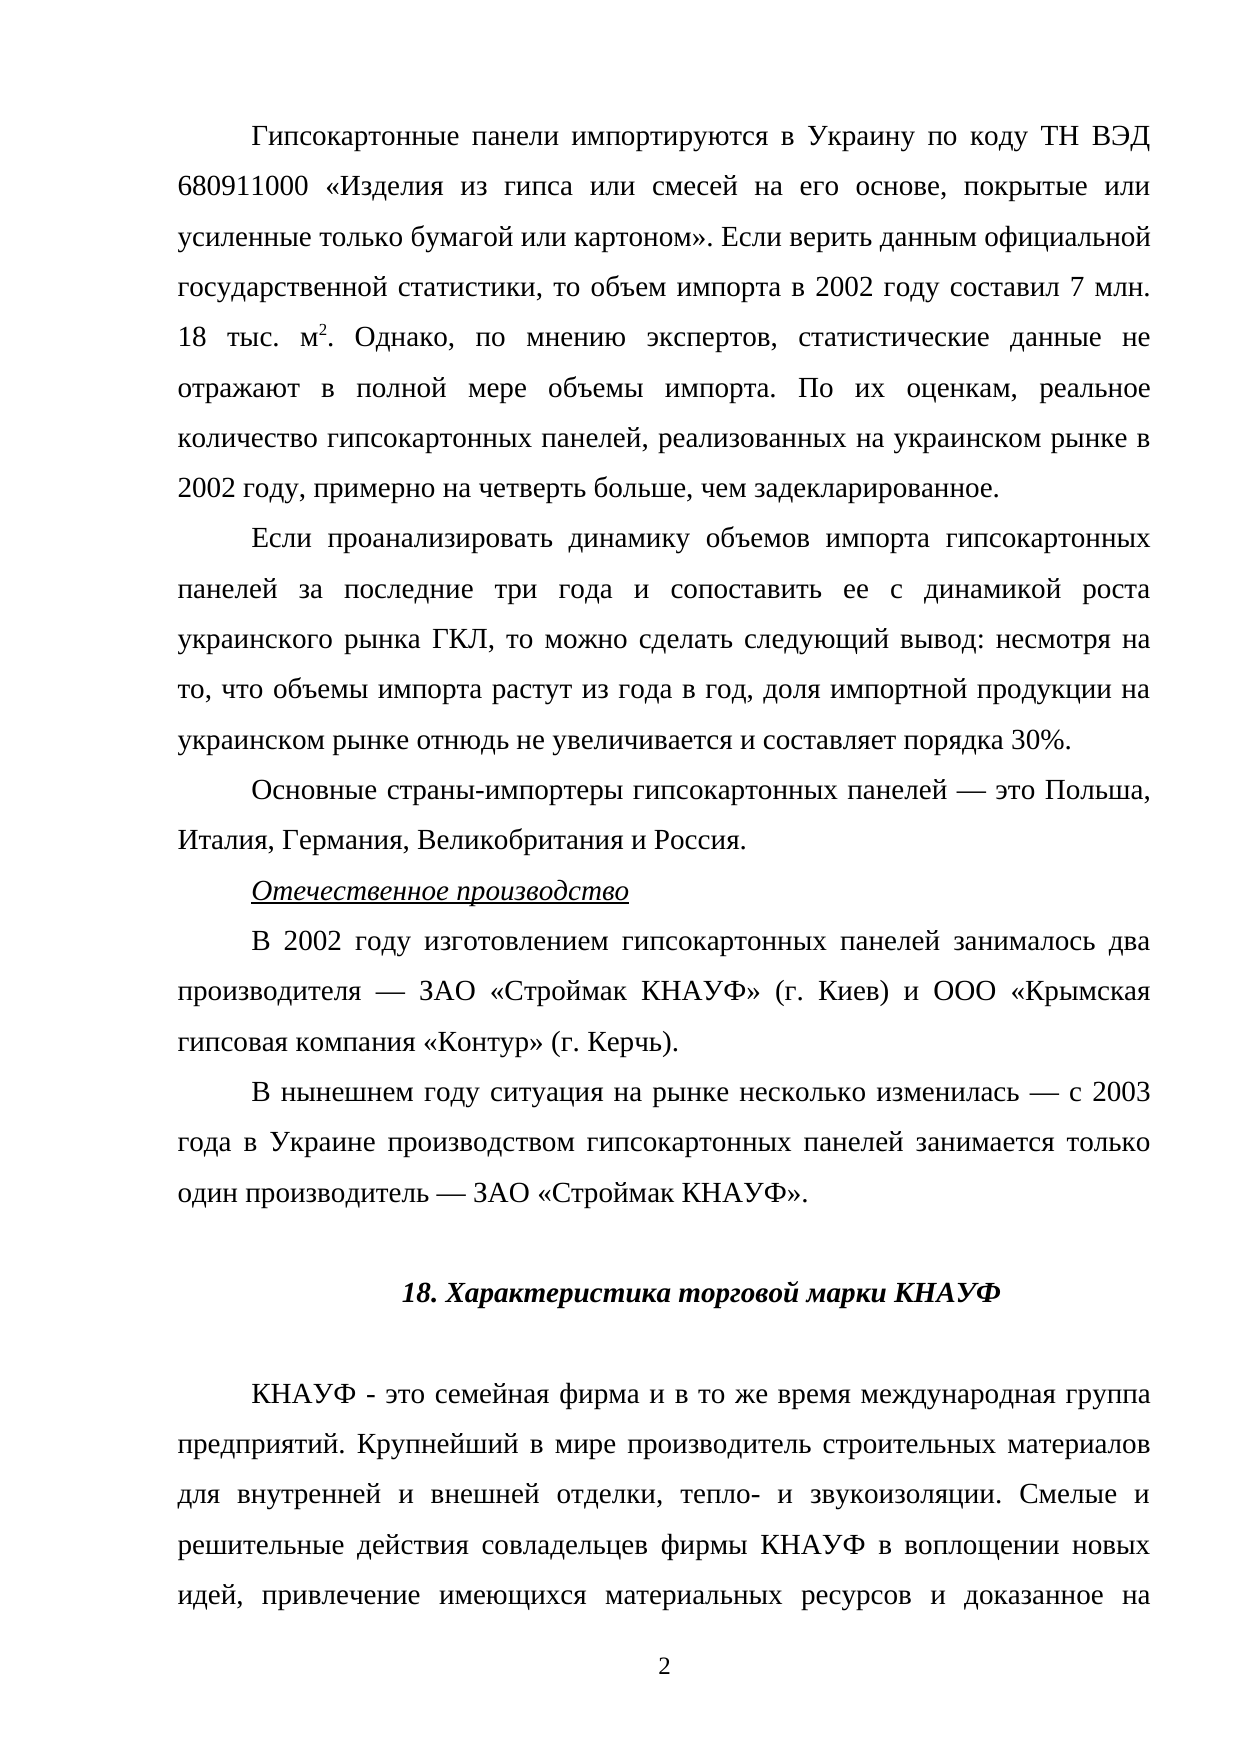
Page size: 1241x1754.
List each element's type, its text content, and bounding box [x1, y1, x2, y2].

text Если проанализировать динамику объемов импорта гипсокартонных панелей за последние три года и сопоставить ее с динамикой роста украинского рынка ГКЛ, то можно сделать следующий вывод: несмотря на то, что объемы импорта растут из года в год, доля импортной продукции на украинском рынке отнюдь не увеличивается и составляет порядка 30%. [177, 521, 1152, 755]
text Отечественное производство [177, 873, 1152, 906]
text В 2002 году изготовлением гипсокартонных панелей занималось два производителя — ЗАО «Строймак КНАУФ» (г. Киев) и ООО «Крымская гипсовая компания «Контур» (г. Керчь). [177, 923, 1152, 1057]
text Основные страны-импортеры гипсокартонных панелей — это Польша, Италия, Германия, Великобритания и Россия. [177, 772, 1152, 856]
text В нынешнем году ситуация на рынке несколько изменилась — с 2003 года в Украине производством гипсокартонных панелей занимается только один производитель — ЗАО «Строймак КНАУФ». [177, 1074, 1152, 1208]
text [177, 1376, 1152, 1611]
text 18. Характеристика торговой марки КНАУФ [177, 1275, 1152, 1309]
text Гипсокартонные панели импортируются в Украину по коду ТН ВЭД 680911000 «Изделия из гипса или смесей на его основе, покрытые или усиленные только бумагой или картоном». Если верить данным официальной государственной статистики, то объем импорта в 2002 году составил 7 млн. 18 тыс. м2. Однако, по мнению экспертов, статистические данные не отражают в полной мере объемы импорта. По их оценкам, реальное количество гипсокартонных панелей, реализованных на украинском рынке в 2002 году, примерно на четверть больше, чем задекларированное. [177, 118, 1152, 504]
